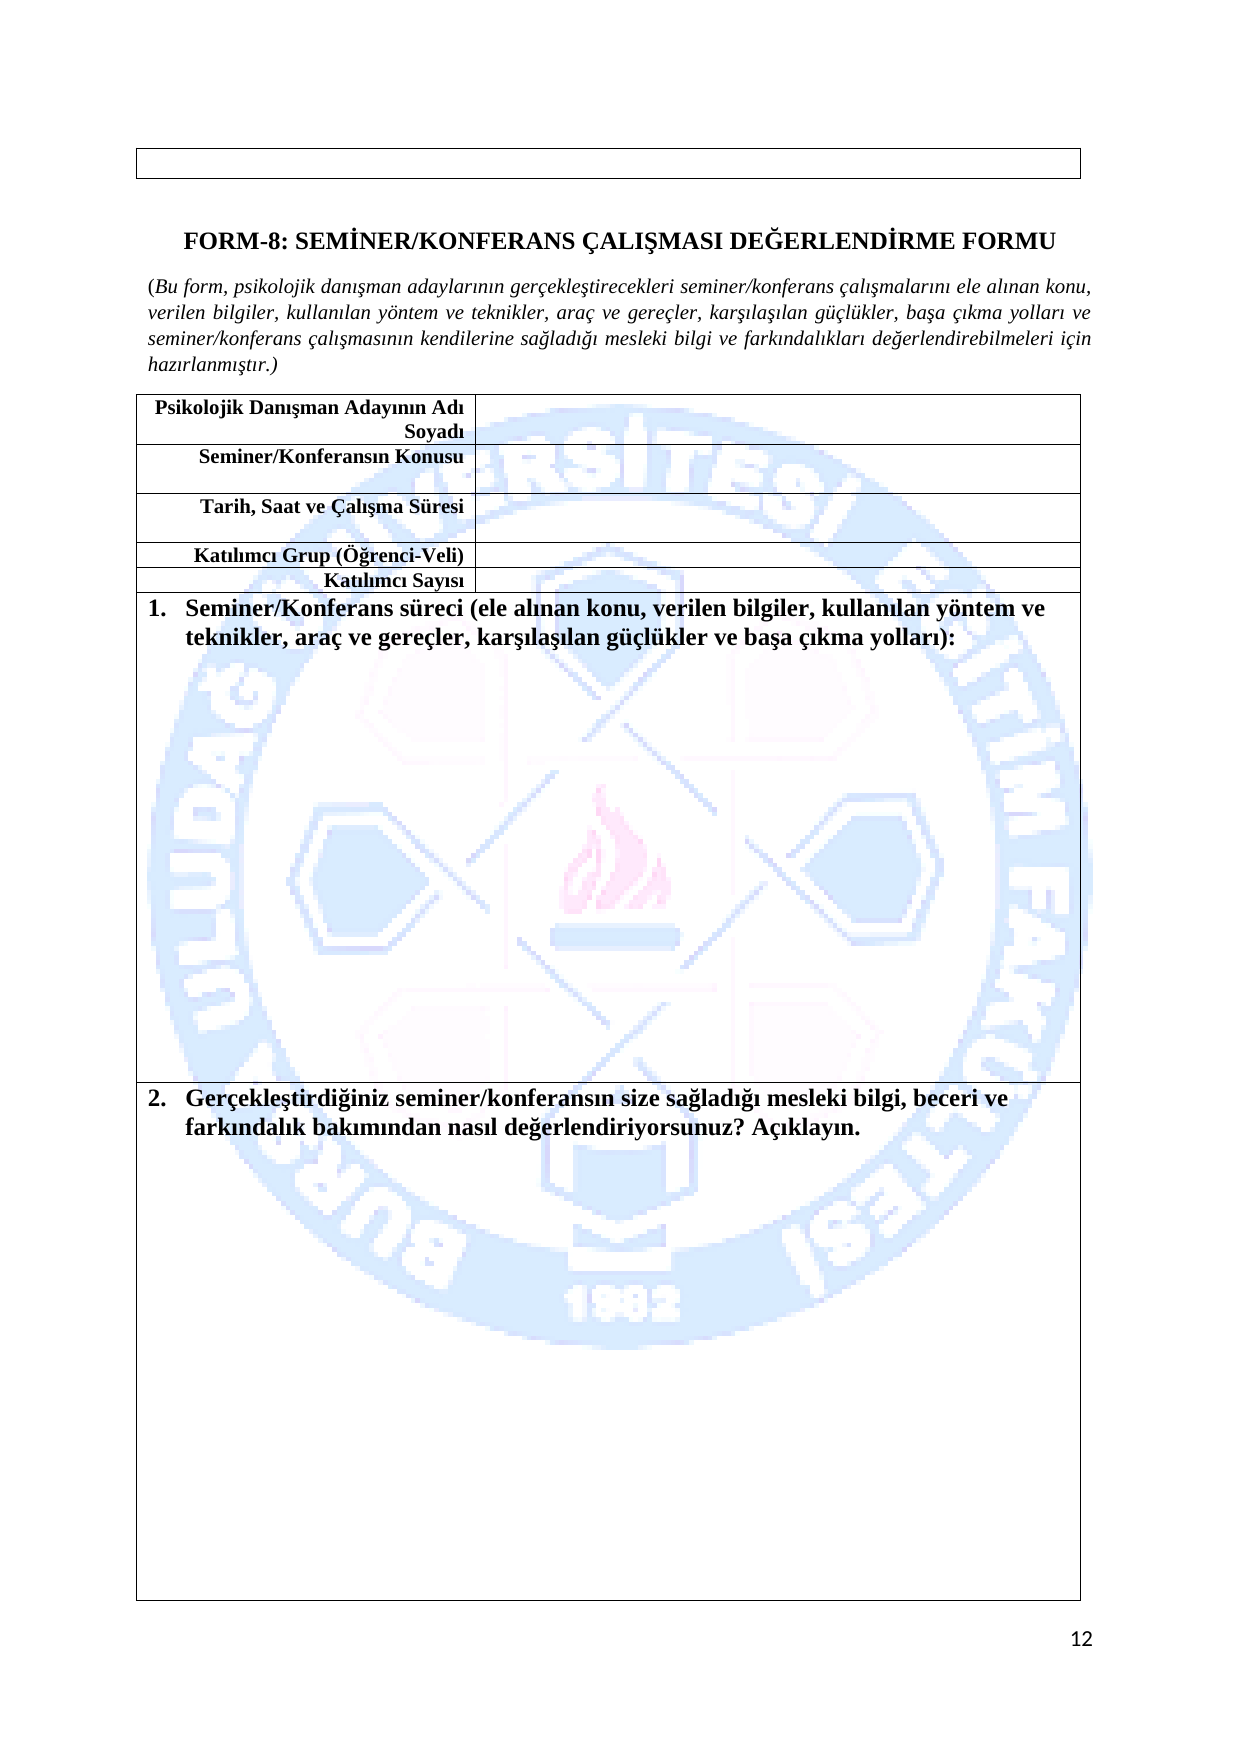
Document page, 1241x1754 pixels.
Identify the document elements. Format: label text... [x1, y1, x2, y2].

table_cell Gerçekleştirdiğiniz seminer/konferansın size sağladığı mesleki bilgi, beceri ve farkındalık bakımından nasıl değerlendiriyorsunuz? Açıklayın. [137, 1083, 1080, 1600]
table_cell [476, 445, 1080, 493]
table_cell Katılımcı Sayısı [137, 568, 475, 592]
table_cell Seminer/Konferans süreci (ele alınan konu, verilen bilgiler, kullanılan yöntem ve teknikler, araç ve gereçler, karşılaşılan güçlükler ve başa çıkma yolları): [137, 593, 1080, 1082]
table_cell [476, 543, 1080, 567]
table_cell Tarih, Saat ve Çalışma Süresi [137, 494, 475, 542]
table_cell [137, 149, 1080, 177]
table_cell [476, 494, 1080, 542]
table_cell [476, 568, 1080, 592]
table_header [476, 395, 1080, 443]
text FORM-8: SEMİNER/KONFERANS ÇALIŞMASI DEĞERLENDİRME FORMU [148, 226, 1093, 255]
text (Bu form, psikolojik danışman adaylarının gerçekleştirecekleri seminer/konferans çalışmalarını ele alınan konu, verilen bilgiler, kullanılan yöntem ve teknikler, araç ve gereçler, karşılaşılan güçlükler, başa çıkma yolları ve seminer/konferans çalışmasının kendilerine sağladığı mesleki bilgi ve farkındalıkları değerlendirebilmeleri için hazırlanmıştır.) [148, 274, 1093, 376]
table_cell Katılımcı Grup (Öğrenci-Veli) [137, 543, 475, 567]
table_cell Seminer/Konferansın Konusu [137, 445, 475, 493]
table_header Psikolojik Danışman Adayının Adı Soyadı [137, 395, 475, 443]
